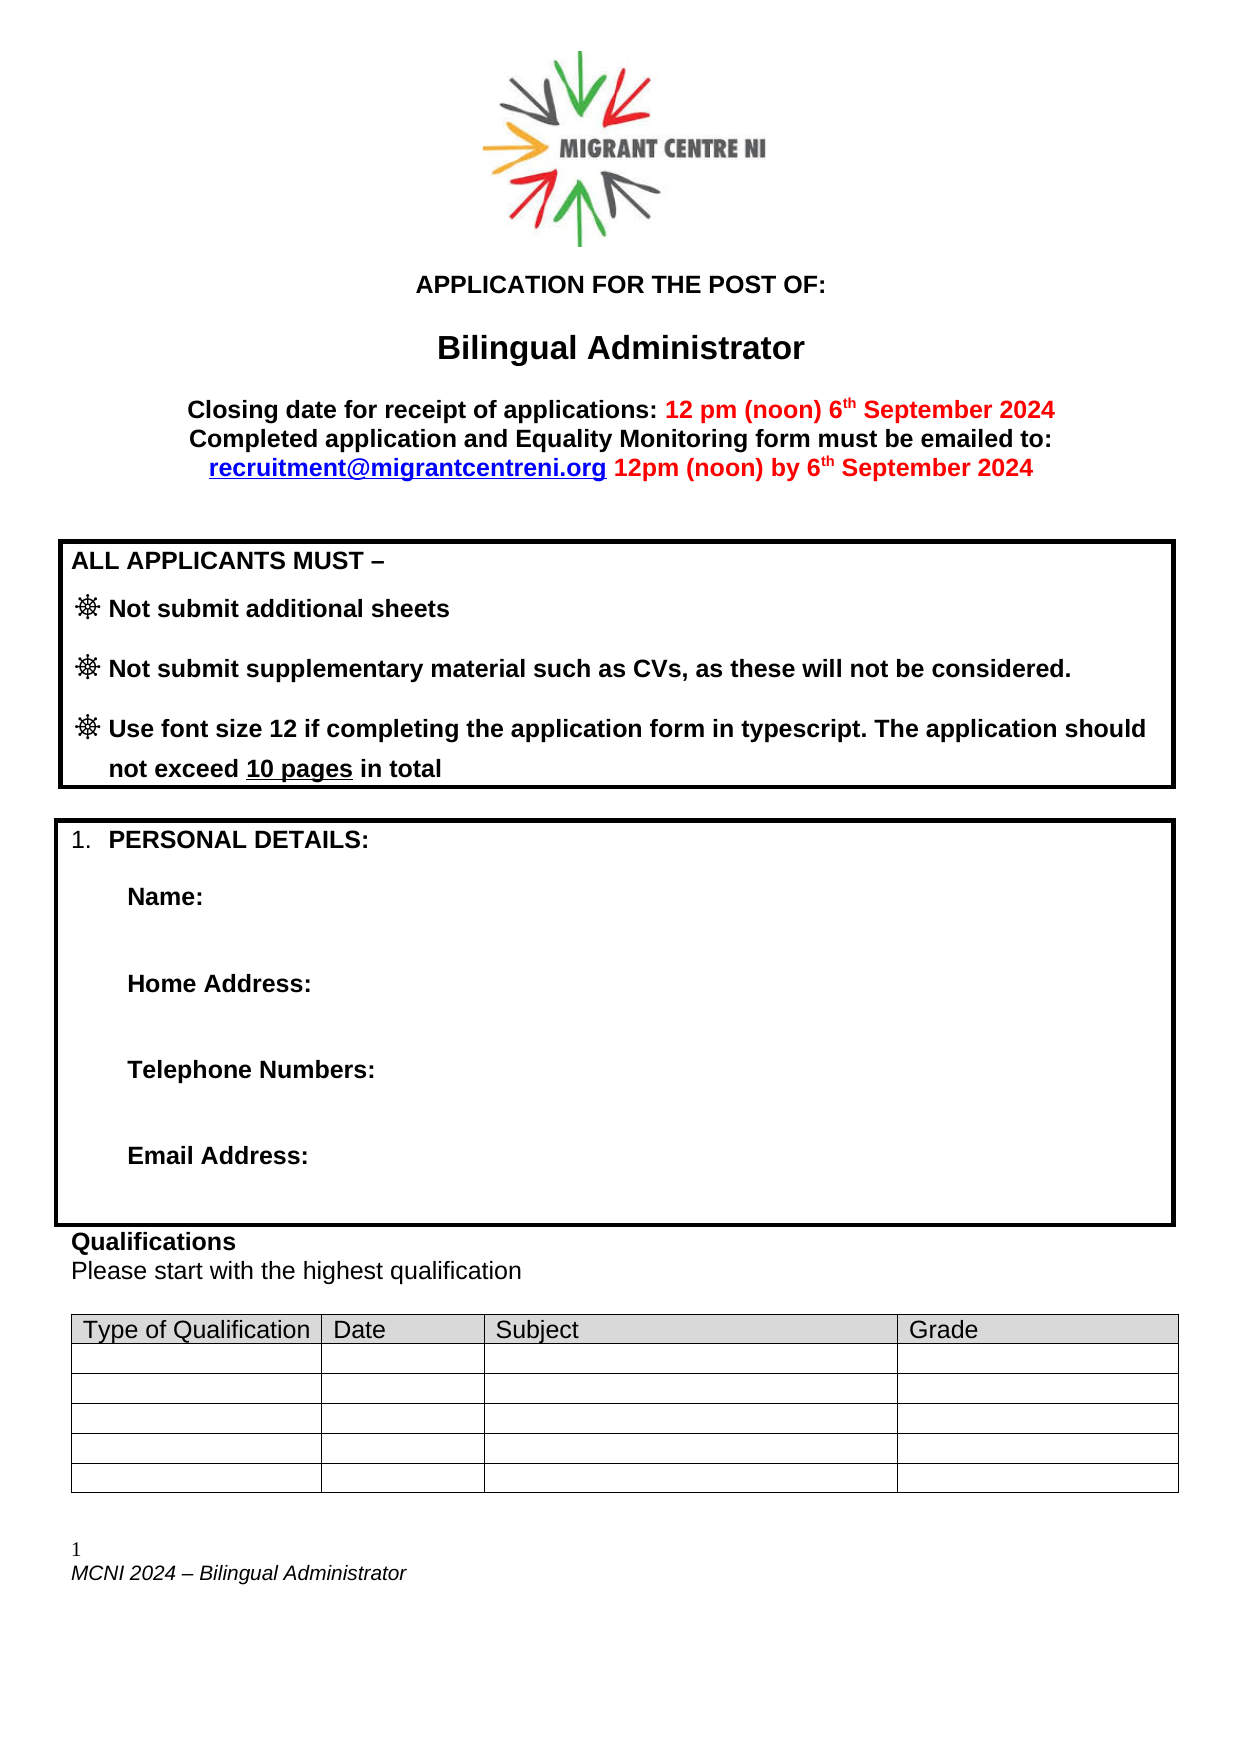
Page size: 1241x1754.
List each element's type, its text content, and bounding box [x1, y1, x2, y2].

text ALL APPLICANTS MUST – [63, 544, 1171, 574]
table_cell [898, 1434, 1178, 1462]
table_cell [322, 1404, 484, 1433]
table_cell [898, 1344, 1178, 1373]
table_cell [322, 1434, 484, 1462]
table_cell [72, 1404, 321, 1433]
table_cell [72, 1464, 321, 1492]
table_cell [485, 1404, 897, 1433]
table_cell [322, 1374, 484, 1403]
table_cell [72, 1374, 321, 1403]
table_header Grade [898, 1315, 1178, 1343]
table_header Date [322, 1315, 484, 1343]
table_cell [898, 1464, 1178, 1492]
table_header Subject [485, 1315, 897, 1343]
table_header Type of Qualification [72, 1315, 321, 1343]
table_cell [72, 1434, 321, 1462]
table_cell [485, 1464, 897, 1492]
table_cell [485, 1434, 897, 1462]
list Not submit additional sheets [71, 574, 1171, 634]
text Completed application and Equality Monitoring form must be emailed to: recruitment@migrantcentreni.org 12pm (noon) by 6th September 2024 [71, 424, 1171, 481]
list Not submit supplementary material such as CVs, as these will not be considered. [71, 634, 1171, 687]
text Home Address: [71, 968, 1171, 997]
table_cell [898, 1404, 1178, 1433]
table_cell [898, 1374, 1178, 1403]
text Please start with the highest qualification [71, 1256, 1171, 1285]
text Telephone Numbers: [71, 1055, 1171, 1083]
list PERSONAL DETAILS: [58, 823, 1171, 853]
subtitle Qualifications [71, 1227, 1171, 1256]
table_cell [72, 1344, 321, 1373]
list Use font size 12 if completing the application form in typescript. The application should not exceed 10 pages in total [63, 687, 1171, 785]
picture [482, 51, 767, 247]
text Closing date for receipt of applications: 12 pm (noon) 6th September 2024 [71, 395, 1171, 424]
table_cell [322, 1464, 484, 1492]
text Email Address: [71, 1141, 1171, 1170]
table_cell [322, 1344, 484, 1373]
text APPLICATION FOR THE POST OF: [71, 270, 1171, 299]
text Name: [71, 882, 1171, 911]
text Bilingual Administrator [71, 328, 1171, 366]
table_cell [485, 1374, 897, 1403]
table_cell [485, 1344, 897, 1373]
